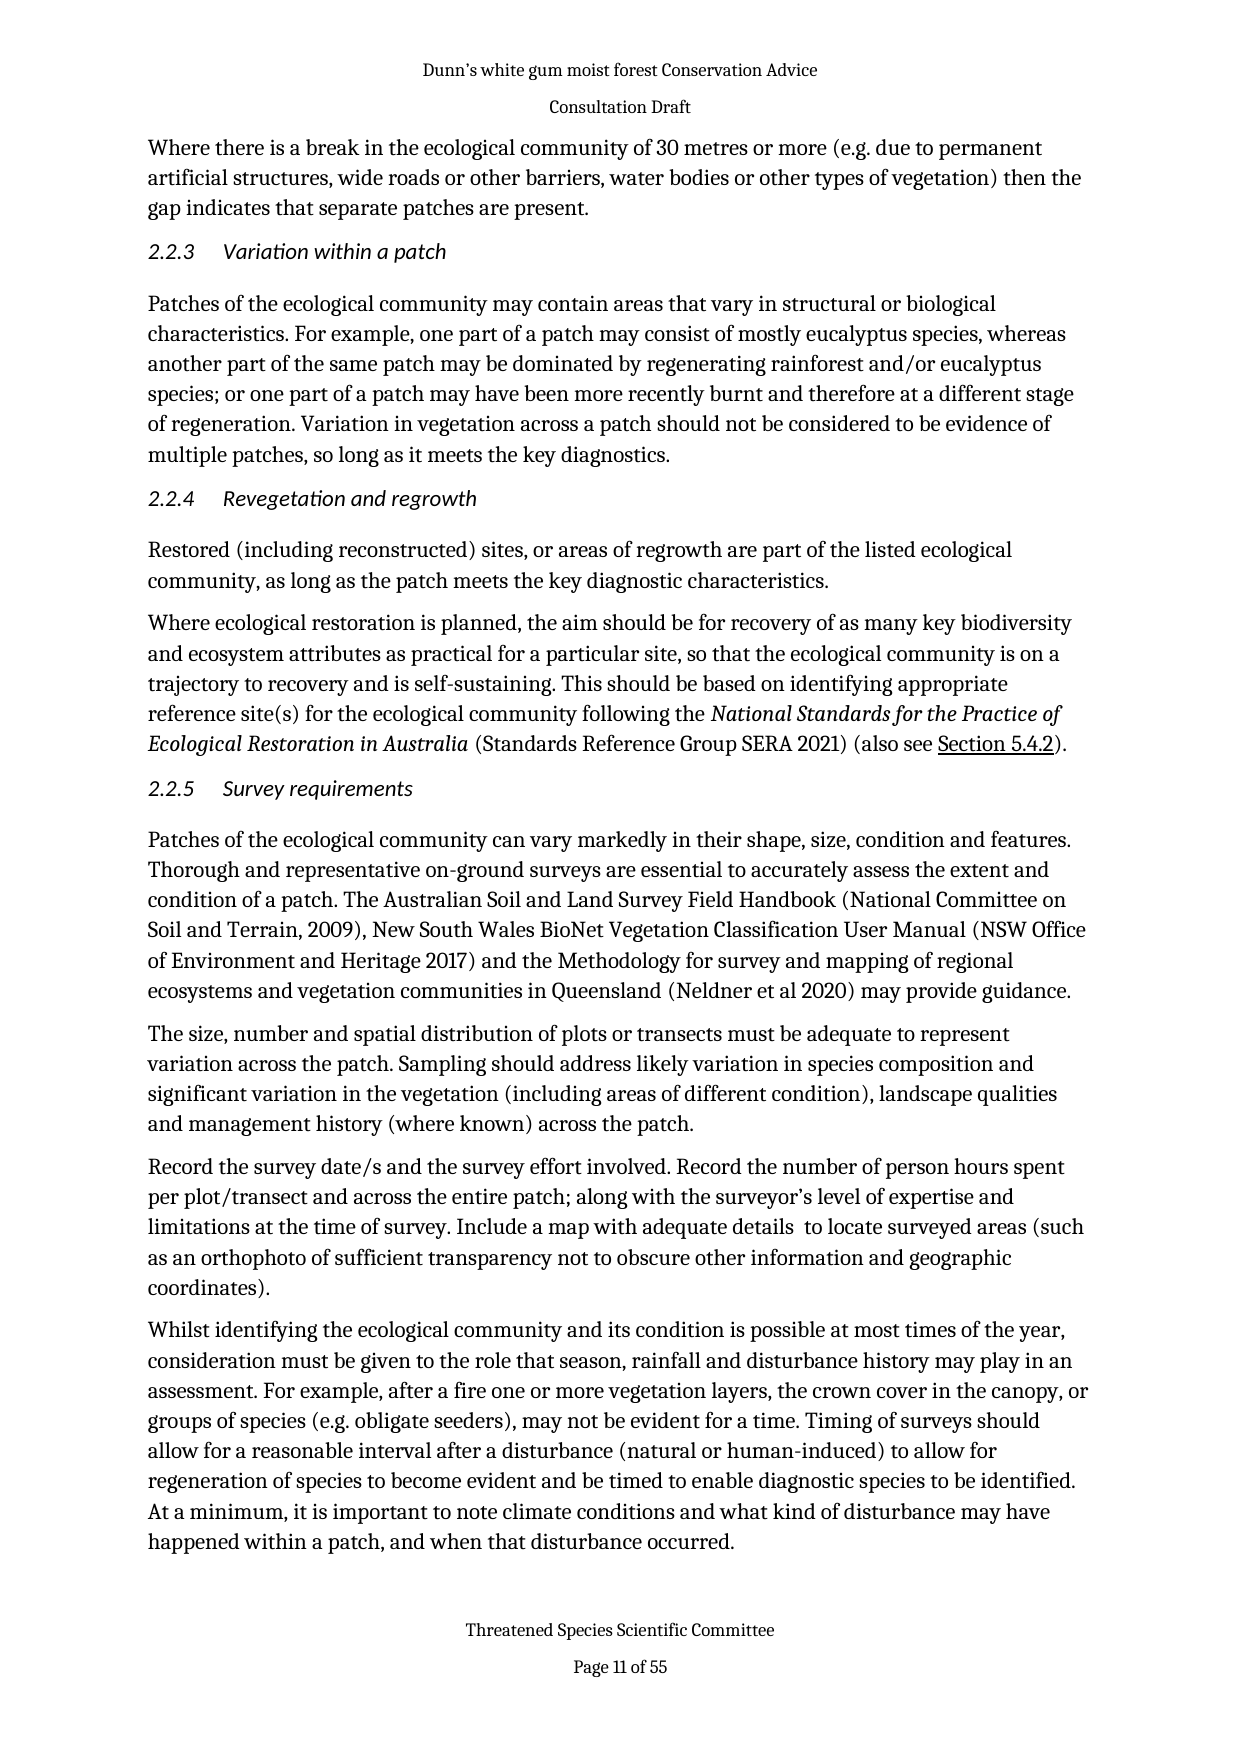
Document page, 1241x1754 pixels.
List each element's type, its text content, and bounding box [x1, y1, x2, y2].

subtitle Survey requirements [148, 774, 1092, 802]
text Patches of the ecological community can vary markedly in their shape, size, condition and features. Thorough and representative on-ground surveys are essential to accurately assess the extent and condition of a patch. The Australian Soil and Land Survey Field Handbook (National Committee on Soil and Terrain, 2009), New South Wales BioNet Vegetation Classification User Manual (NSW Office of Environment and Heritage 2017) and the Methodology for survey and mapping of regional ecosystems and vegetation communities in Queensland (Neldner et al 2020) may provide guidance. [148, 827, 1092, 1004]
text Restored (including reconstructed) sites, or areas of regrowth are part of the listed ecological community, as long as the patch meets the key diagnostic characteristics. [148, 537, 1092, 594]
text Patches of the ecological community may contain areas that vary in structural or biological characteristics. For example, one part of a patch may consist of mostly eucalyptus species, whereas another part of the same patch may be dominated by regenerating rainforest and/or eucalyptus species; or one part of a patch may have been more recently burnt and therefore at a different stage of regeneration. Variation in vegetation across a patch should not be considered to be evidence of multiple patches, so long as it meets the key diagnostics. [148, 290, 1092, 468]
text Record the survey date/s and the survey effort involved. Record the number of person hours spent per plot/transect and across the entire patch; along with the surveyor’s level of expertise and limitations at the time of survey. Include a map with adequate details to locate surveyed areas (such as an orthophoto of sufficient transparency not to obscure other information and geographic coordinates). [148, 1154, 1092, 1301]
text Whilst identifying the ecological community and its condition is possible at most times of the year, consideration must be given to the role that season, rainfall and disturbance history may play in an assessment. For example, after a fire one or more vegetation layers, the crown cover in the canopy, or groups of species (e.g. obligate seeders), may not be evident for a time. Timing of surveys should allow for a reasonable interval after a disturbance (natural or human-induced) to allow for regeneration of species to become evident and be timed to enable diagnostic species to be identified. At a minimum, it is important to note climate conditions and what kind of disturbance may have happened within a patch, and when that disturbance occurred. [148, 1317, 1092, 1555]
text The size, number and spatial distribution of plots or transects must be adequate to represent variation across the patch. Sampling should address likely variation in species composition and significant variation in the vegetation (including areas of different condition), landscape qualities and management history (where known) across the patch. [148, 1020, 1092, 1137]
text Where ecological restoration is planned, the aim should be for recovery of as many key biodiversity and ecosystem attributes as practical for a particular site, so that the ecological community is on a trajectory to recovery and is self-sustaining. This should be based on identifying appropriate reference site(s) for the ecological community following the National Standards for the Practice of Ecological Restoration in Australia (Standards Reference Group SERA 2021) (also see Section 5.4.2). [148, 610, 1092, 757]
subtitle Revegetation and regrowth [148, 484, 1092, 512]
text Where there is a break in the ecological community of 30 metres or more (e.g. due to permanent artificial structures, wide roads or other barriers, water bodies or other types of vegetation) then the gap indicates that separate patches are present. [148, 134, 1092, 221]
subtitle Variation within a patch [148, 237, 1092, 265]
